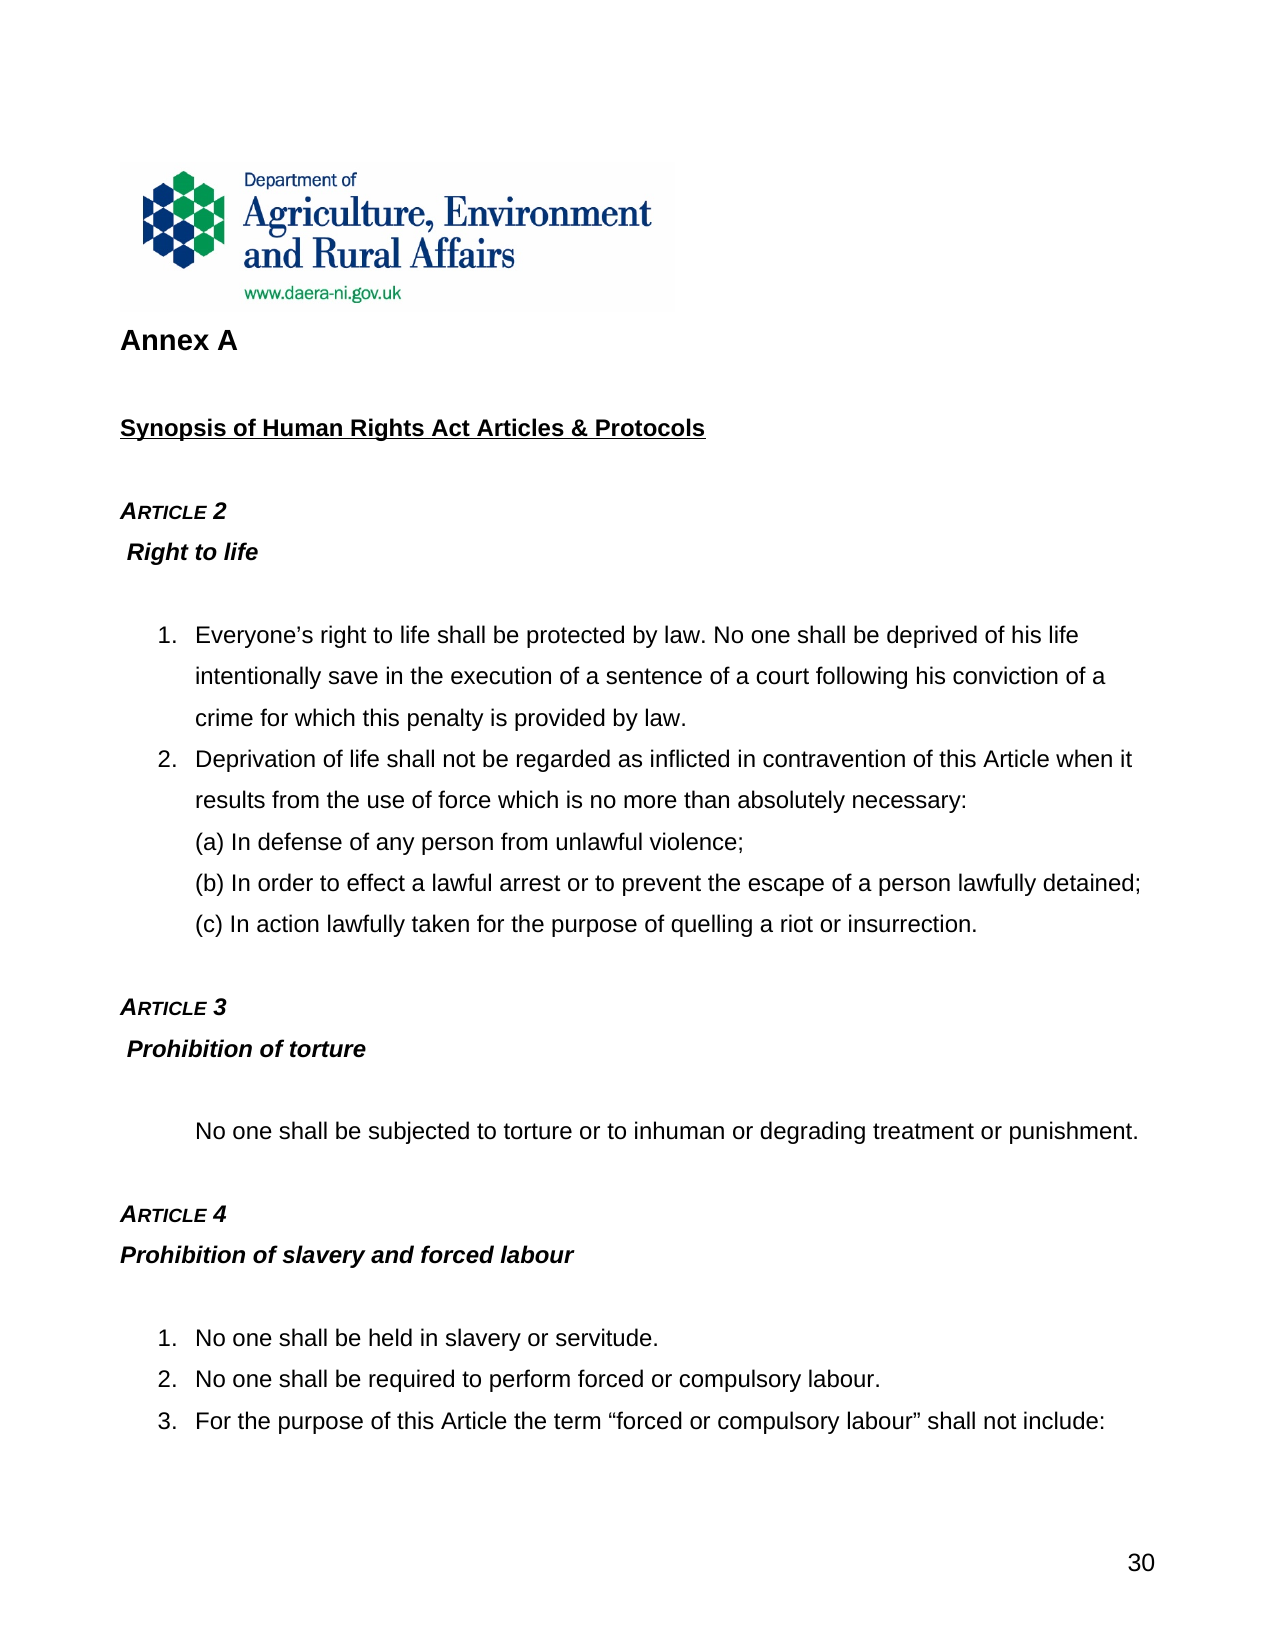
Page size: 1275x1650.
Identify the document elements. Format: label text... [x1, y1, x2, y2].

text E+W+S+N.I.Right to life [120, 538, 1155, 566]
text Article 3 [120, 993, 1155, 1021]
list Everyone’s right to life shall be protected by law. No one shall be deprived of his life intentionally save in the execution of a sentence of a court following his conviction of a crime for which this penalty is provided by law.E+W+S+N.I. [157, 621, 1155, 731]
picture [120, 162, 675, 312]
text (a) In defense of any person from unlawful violence; [120, 828, 1155, 855]
text Article 4 [120, 1200, 1155, 1227]
text E+W+S+N.I.Prohibition of torture [120, 1034, 1155, 1062]
text Article 2 [120, 497, 1155, 524]
text Synopsis of Human Rights Act Articles & Protocols [120, 414, 1155, 442]
text Annex A [120, 322, 1155, 356]
text (b) In order to effect a lawful arrest or to prevent the escape of a person lawfully detained; [195, 869, 1155, 897]
list No one shall be required to perform forced or compulsory labour.E+W+S+N.I. [157, 1365, 1155, 1393]
text (c) In action lawfully taken for the purpose of quelling a riot or insurrection. [120, 910, 1155, 938]
text E+W+S+N.I.Prohibition of slavery and forced labour [120, 1241, 1155, 1269]
list For the purpose of this Article the term “forced or compulsory labour” shall not include:E+W+S+N.I. [157, 1407, 1155, 1434]
list No one shall be held in slavery or servitude.E+W+S+N.I. [157, 1324, 1155, 1352]
list Deprivation of life shall not be regarded as inflicted in contravention of this Article when it results from the use of force which is no more than absolutely necessary:E+W+S+N.I. [157, 745, 1155, 814]
text No one shall be subjected to torture or to inhuman or degrading treatment or punishment. [195, 1117, 1155, 1145]
